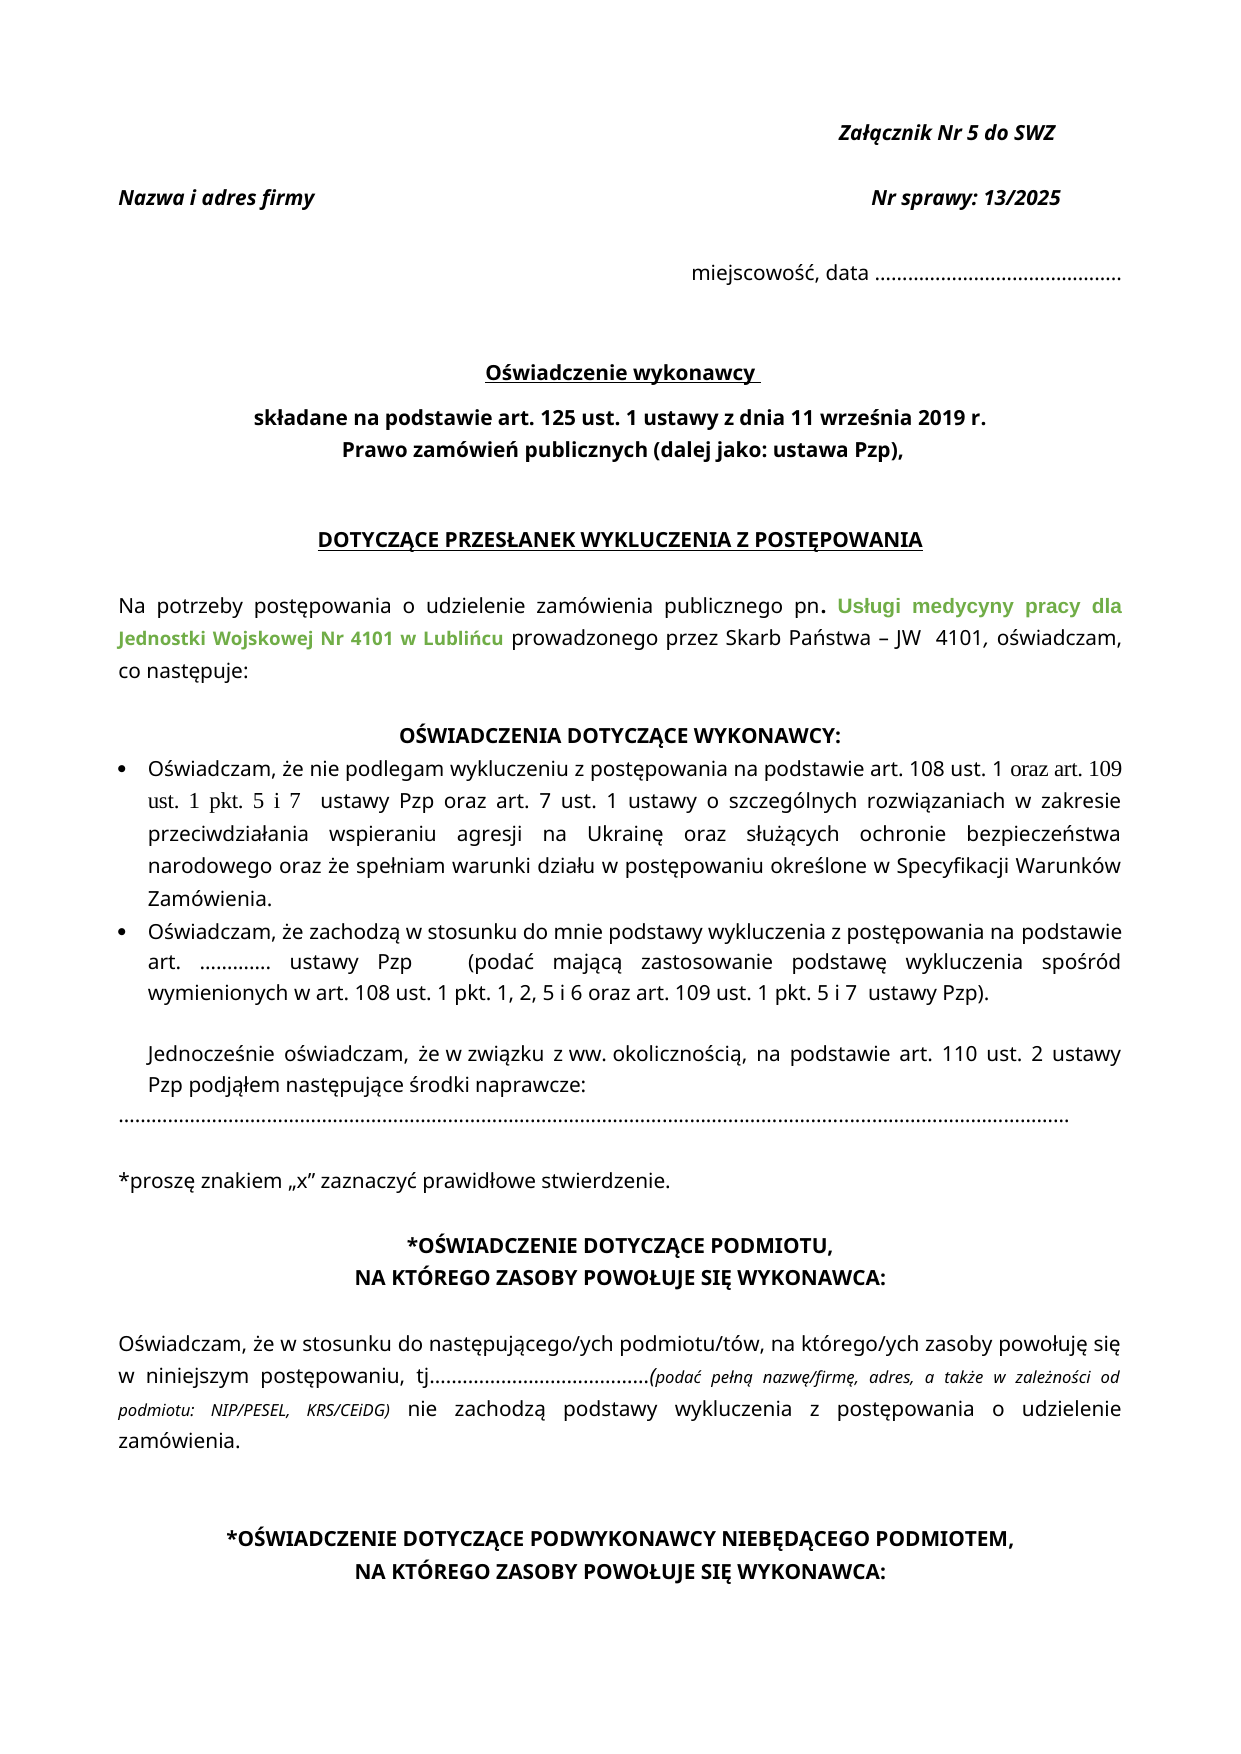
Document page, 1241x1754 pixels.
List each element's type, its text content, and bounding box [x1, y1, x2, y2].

text *proszę znakiem „x” zaznaczyć prawidłowe stwierdzenie. [118, 1166, 1122, 1194]
text Oświadczenie wykonawcy [118, 358, 1122, 386]
text NA KTÓREGO ZASOBY POWOŁUJE SIĘ WYKONAWCA: [118, 1263, 1122, 1292]
text Nazwa i adres firmy Nr sprawy: 13/2025 [118, 183, 1122, 212]
text DOTYCZĄCE PRZESŁANEK WYKLUCZENIA Z POSTĘPOWANIA [118, 526, 1122, 554]
list Oświadczam, że zachodzą w stosunku do mnie podstawy wykluczenia z postępowania na podstawie art. …………. ustawy Pzp (podać mającą zastosowanie podstawę wykluczenia spośród wymienionych w art. 108 ust. 1 pkt. 1, 2, 5 i 6 oraz art. 109 ust. 1 pkt. 5 i 7 ustawy Pzp). [118, 917, 1122, 1006]
text Załącznik Nr 5 do SWZ [118, 118, 1122, 147]
text Na potrzeby postępowania o udzielenie zamówienia publicznego pn. Usługi medycyny pracy dla Jednostki Wojskowej Nr 4101 w Lublińcu prowadzonego przez Skarb Państwa – JW 4101, oświadczam, co następuje: [118, 591, 1122, 684]
text miejscowość, data ………………….………………….. [118, 258, 1122, 287]
text Oświadczam, że w stosunku do następującego/ych podmiotu/tów, na którego/ych zasoby powołuję się w niniejszym postępowaniu, tj….………………………………(podać pełną nazwę/firmę, adres, a także w zależności od podmiotu: NIP/PESEL, KRS/CEiDG) nie zachodzą podstawy wykluczenia z postępowania o udzielenie zamówienia. [118, 1329, 1122, 1455]
text składane na podstawie art. 125 ust. 1 ustawy z dnia 11 września 2019 r. [118, 403, 1122, 431]
list Oświadczam, że nie podlegam wykluczeniu z postępowania na podstawie art. 108 ust. 1 oraz art. 109 ust. 1 pkt. 5 i 7 ustawy Pzp oraz art. 7 ust. 1 ustawy o szczególnych rozwiązaniach w zakresie przeciwdziałania wspieraniu agresji na Ukrainę oraz służących ochronie bezpieczeństwa narodowego oraz że spełniam warunki działu w postępowaniu określone w Specyfikacji Warunków Zamówienia. [118, 754, 1122, 913]
list Jednocześnie oświadczam, że w związku z ww. okolicznością, na podstawie art. 110 ust. 2 ustawy Pzp podjąłem następujące środki naprawcze: [148, 1039, 1122, 1098]
text NA KTÓREGO ZASOBY POWOŁUJE SIĘ WYKONAWCA: [118, 1557, 1122, 1585]
text …………………………………………………………………………………………..……….…………...........……………………………… [118, 1101, 1122, 1129]
text *OŚWIADCZENIE DOTYCZĄCE PODMIOTU, [118, 1231, 1122, 1259]
text *OŚWIADCZENIE DOTYCZĄCE PODWYKONAWCY NIEBĘDĄCEGO PODMIOTEM, [118, 1524, 1122, 1553]
text Prawo zamówień publicznych (dalej jako: ustawa Pzp), [118, 435, 1122, 464]
text OŚWIADCZENIA DOTYCZĄCE WYKONAWCY: [118, 721, 1122, 749]
